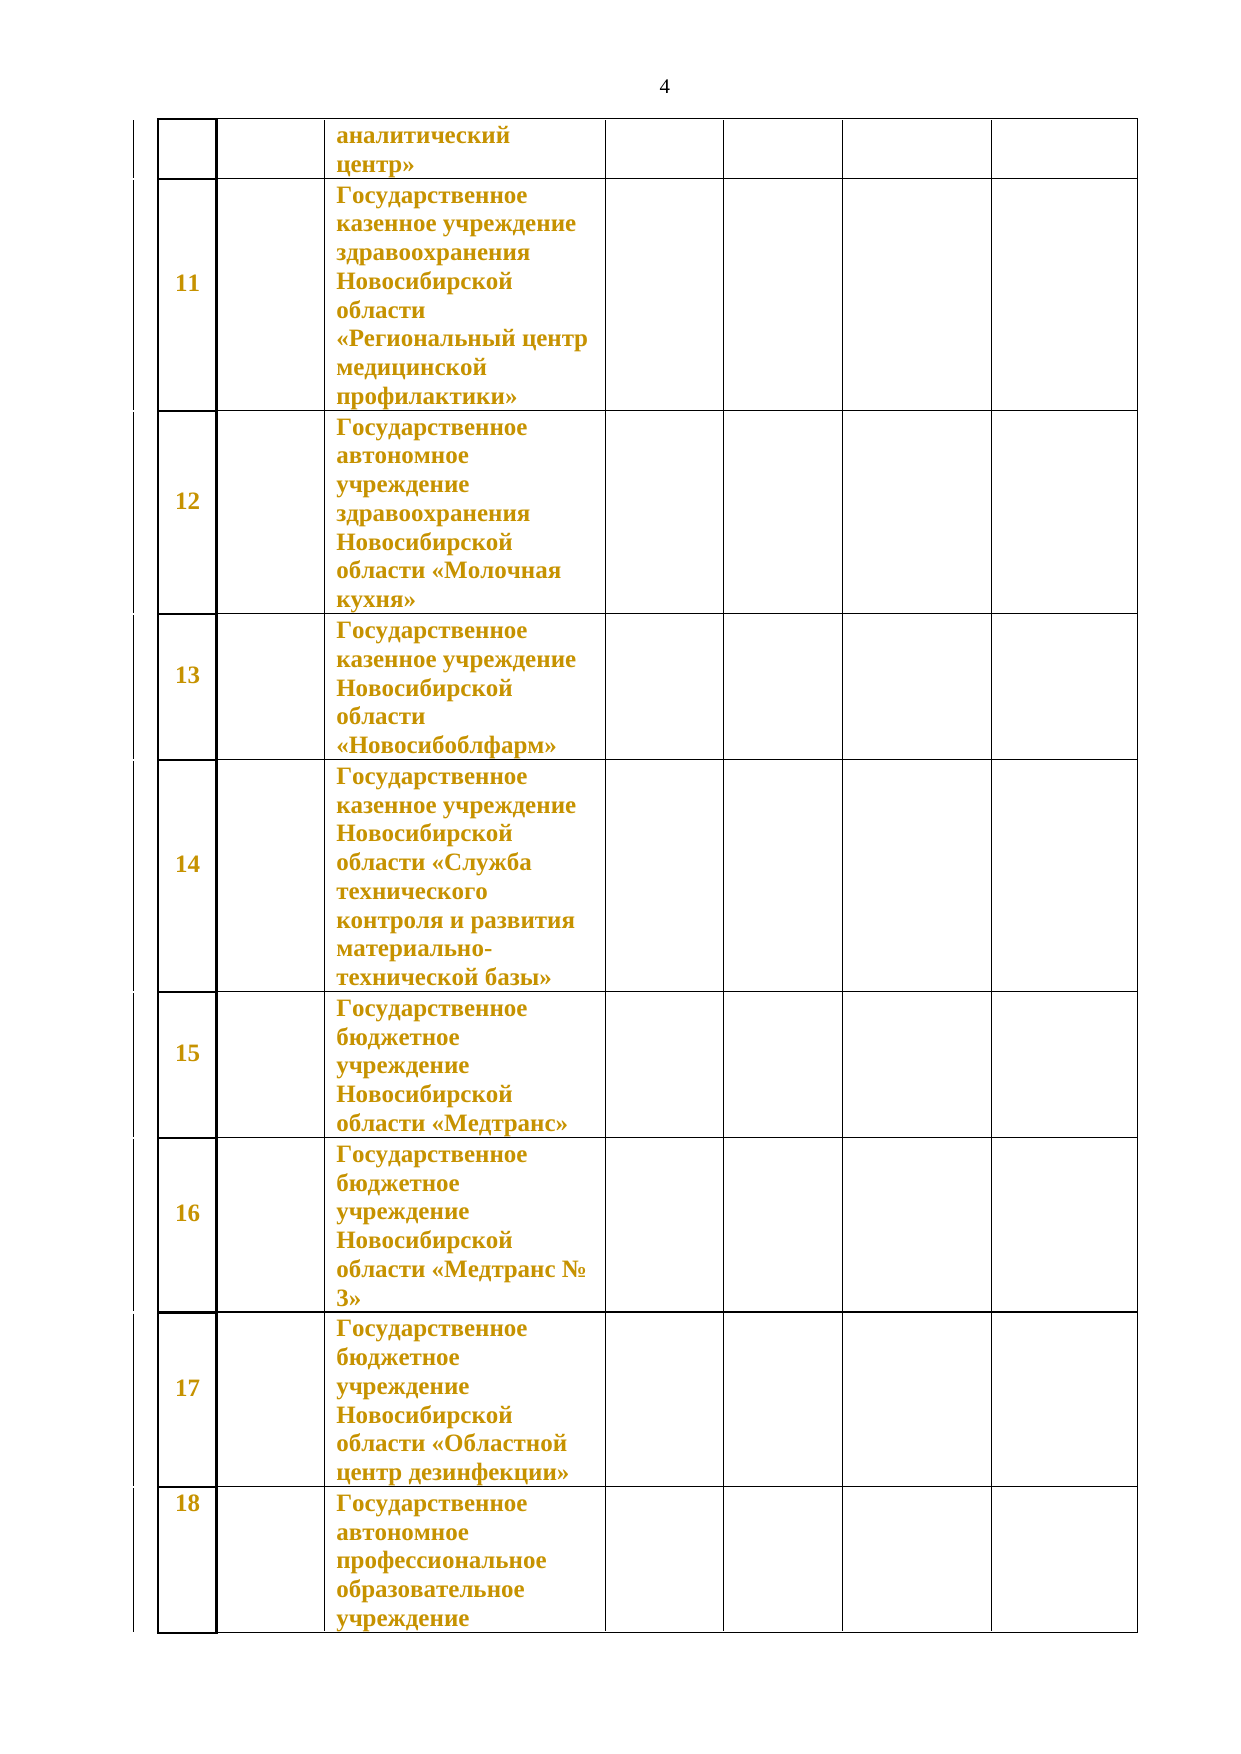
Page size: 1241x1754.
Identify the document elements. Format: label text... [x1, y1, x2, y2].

table_cell [843, 1487, 991, 1632]
table_cell [218, 760, 324, 991]
table_cell [992, 614, 1137, 759]
table_cell [724, 1313, 842, 1486]
table_cell [218, 1313, 324, 1486]
table_cell [843, 179, 991, 410]
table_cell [325, 1487, 605, 1632]
table_cell [724, 179, 842, 410]
table_cell [218, 411, 324, 613]
table_cell Государственное бюджетное учреждение Новосибирской области «Медтранс» [325, 992, 605, 1137]
table_cell [992, 179, 1137, 410]
table_cell [724, 1138, 842, 1311]
table_cell [218, 992, 324, 1137]
table_cell Государственное казенное учреждение здравоохранения Новосибирской области «Региональный центр медицинской профилактики» [325, 179, 605, 410]
table_cell [605, 119, 724, 178]
table_cell [843, 992, 991, 1137]
table_cell [724, 119, 843, 178]
table_cell 18 [159, 1488, 215, 1632]
table_cell Государственное автономное учреждение здравоохранения Новосибирской области «Молочная кухня» [325, 411, 605, 613]
table_cell 17 [159, 1314, 215, 1486]
table_cell [991, 119, 1137, 178]
table_cell [218, 1487, 325, 1632]
table_cell [843, 1138, 991, 1311]
table_cell [606, 1313, 723, 1486]
table_cell 16 [159, 1139, 215, 1311]
table_cell [606, 614, 723, 759]
table_cell Государственное бюджетное учреждение Новосибирской области «Медтранс № 3» [325, 1138, 605, 1311]
table_cell Государственное казенное учреждение Новосибирской области «Новосибоблфарм» [325, 614, 605, 759]
table_cell 15 [159, 993, 215, 1137]
table_cell 14 [159, 761, 215, 991]
table_cell 10 [159, 120, 215, 178]
table_cell [843, 411, 991, 613]
table_cell [992, 992, 1137, 1137]
table_cell [992, 1313, 1137, 1486]
table_cell [843, 1313, 991, 1486]
table_cell [218, 614, 324, 759]
table_cell [218, 1138, 324, 1311]
table_cell [724, 411, 842, 613]
table_cell [606, 760, 723, 991]
table_cell [992, 411, 1137, 613]
table_cell 13 [159, 615, 215, 759]
table_cell [724, 614, 842, 759]
table_cell [724, 760, 842, 991]
table_cell [606, 411, 723, 613]
table_cell [991, 1487, 1137, 1632]
table_cell [605, 1487, 724, 1632]
table_cell [843, 119, 991, 178]
table_cell Государственное казенное учреждение Новосибирской области «Служба технического контроля и развития материально-технической базы» [325, 760, 605, 991]
table_cell [843, 614, 991, 759]
table_cell [992, 760, 1137, 991]
table_cell [843, 760, 991, 991]
table_cell [992, 1138, 1137, 1311]
table_cell [606, 1138, 723, 1311]
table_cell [325, 119, 605, 178]
table_cell [724, 1487, 843, 1632]
table_cell 11 [159, 180, 215, 410]
table_cell [606, 179, 723, 410]
table_cell [724, 992, 842, 1137]
table_cell [606, 992, 723, 1137]
table_cell 12 [159, 412, 215, 613]
table_cell Государственное бюджетное учреждение Новосибирской области «Областной центр дезинфекции» [325, 1313, 605, 1486]
table_cell [218, 179, 324, 410]
table_cell [218, 119, 325, 178]
